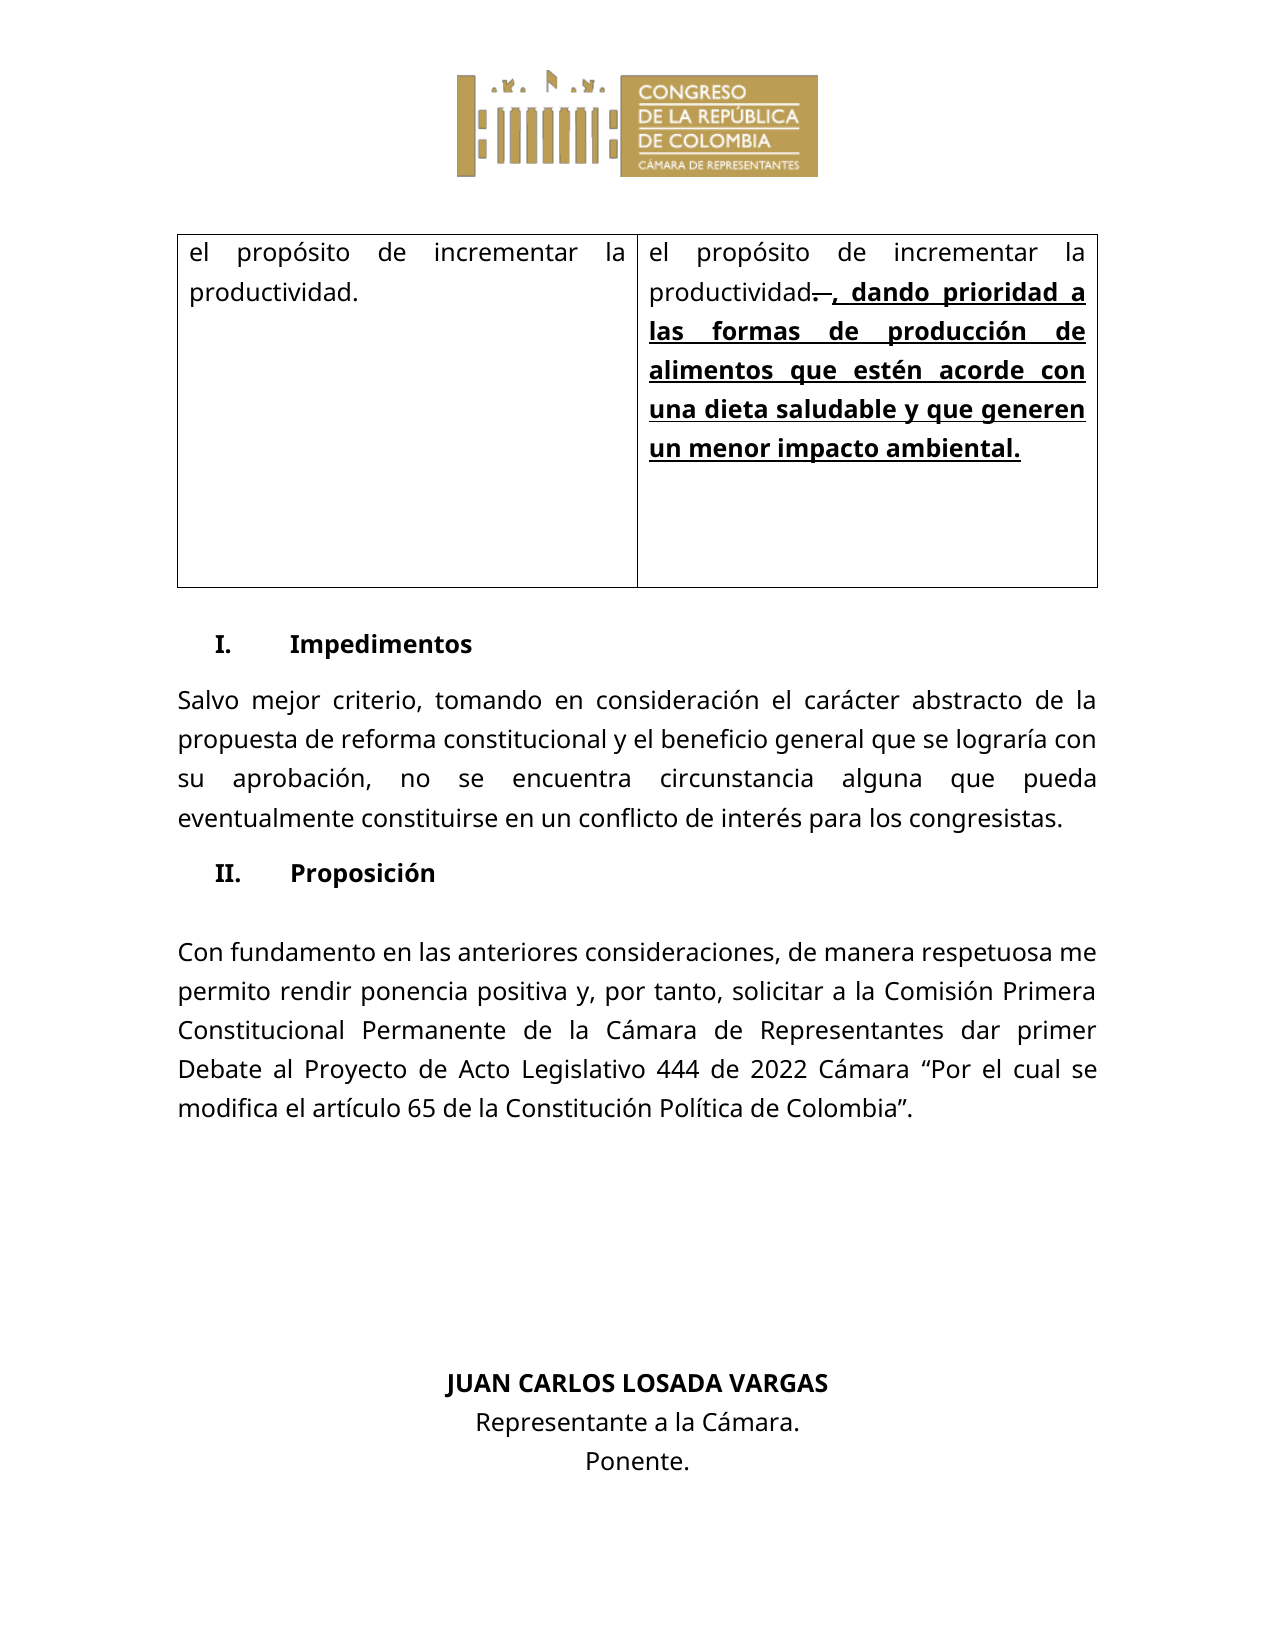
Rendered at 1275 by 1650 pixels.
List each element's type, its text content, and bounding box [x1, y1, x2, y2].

text Con fundamento en las anteriores consideraciones, de manera respetuosa me permito rendir ponencia positiva y, por tanto, solicitar a la Comisión Primera Constitucional Permanente de la Cámara de Representantes dar primer Debate al Proyecto de Acto Legislativo 444 de 2022 Cámara “Por el cual se modifica el artículo 65 de la Constitución Política de Colombia”. [177, 934, 1098, 1125]
list Impedimentos [215, 627, 1098, 661]
text Salvo mejor criterio, tomando en consideración el carácter abstracto de la propuesta de reforma constitucional y el beneficio general que se lograría con su aprobación, no se encuentra circunstancia alguna que pueda eventualmente constituirse en un conflicto de interés para los congresistas. [177, 683, 1098, 834]
text JUAN CARLOS LOSADA VARGAS [177, 1365, 1098, 1399]
list Proposición [215, 856, 1098, 890]
text Ponente. [177, 1443, 1098, 1478]
text Representante a la Cámara. [177, 1404, 1098, 1438]
picture [457, 70, 818, 177]
